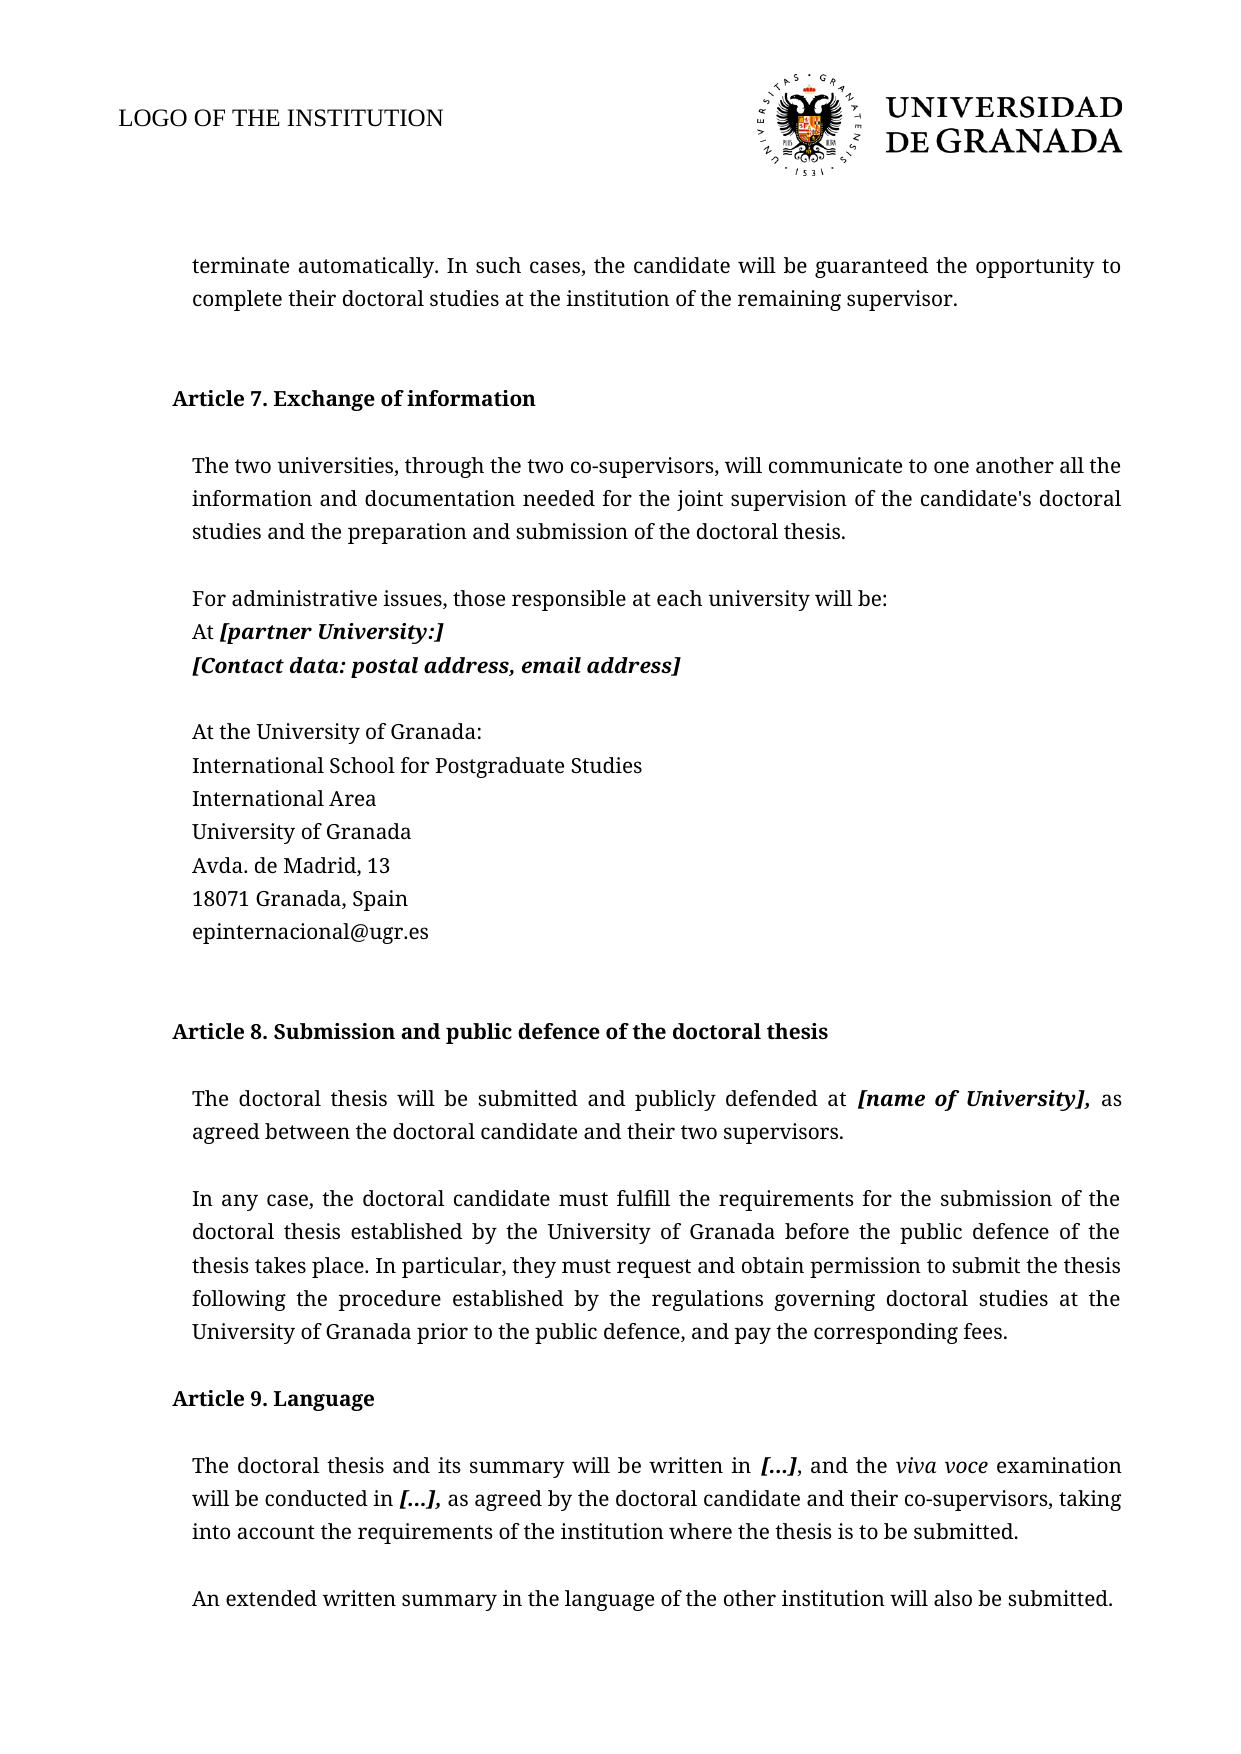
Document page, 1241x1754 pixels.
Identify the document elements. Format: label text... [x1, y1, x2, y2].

text At [partner University:] [192, 613, 1122, 646]
text In any case, the doctoral candidate must fulfill the requirements for the submission of the doctoral thesis established by the University of Granada before the public defence of the thesis takes place. In particular, they must request and obtain permission to submit the thesis following the procedure established by the regulations governing doctoral studies at the University of Granada prior to the public defence, and pay the corresponding fees. [192, 1180, 1122, 1346]
text The doctoral thesis and its summary will be written in [...], and the viva voce examination will be conducted in [...], as agreed by the doctoral candidate and their co-supervisors, taking into account the requirements of the institution where the thesis is to be submitted. [192, 1446, 1122, 1546]
text International School for Postgraduate Studies [192, 746, 1122, 780]
text Article 9. Language [118, 1380, 1122, 1413]
text The two universities, through the two co-supervisors, will communicate to one another all the information and documentation needed for the joint supervision of the candidate's doctoral studies and the preparation and submission of the doctoral thesis. [192, 446, 1122, 546]
text International Area [192, 780, 1122, 813]
text Article 8. Submission and public defence of the doctoral thesis [118, 1013, 1122, 1046]
text University of Granada [192, 813, 1122, 846]
text Article 7. Exchange of information [118, 380, 1122, 413]
text [Contact data: postal address, email address] [192, 646, 1122, 680]
text epinternacional@ugr.es [192, 913, 1122, 946]
text At the University of Granada: [192, 713, 1122, 746]
text Avda. de Madrid, 13 [192, 846, 1122, 880]
text An extended written summary in the language of the other institution will also be submitted. [192, 1580, 1122, 1613]
text 18071 Granada, Spain [192, 880, 1122, 913]
text The doctoral thesis will be submitted and publicly defended at [name of University], as agreed between the doctoral candidate and their two supervisors. [192, 1080, 1122, 1146]
picture [757, 74, 1123, 176]
text For administrative issues, those responsible at each university will be: [192, 580, 1122, 613]
